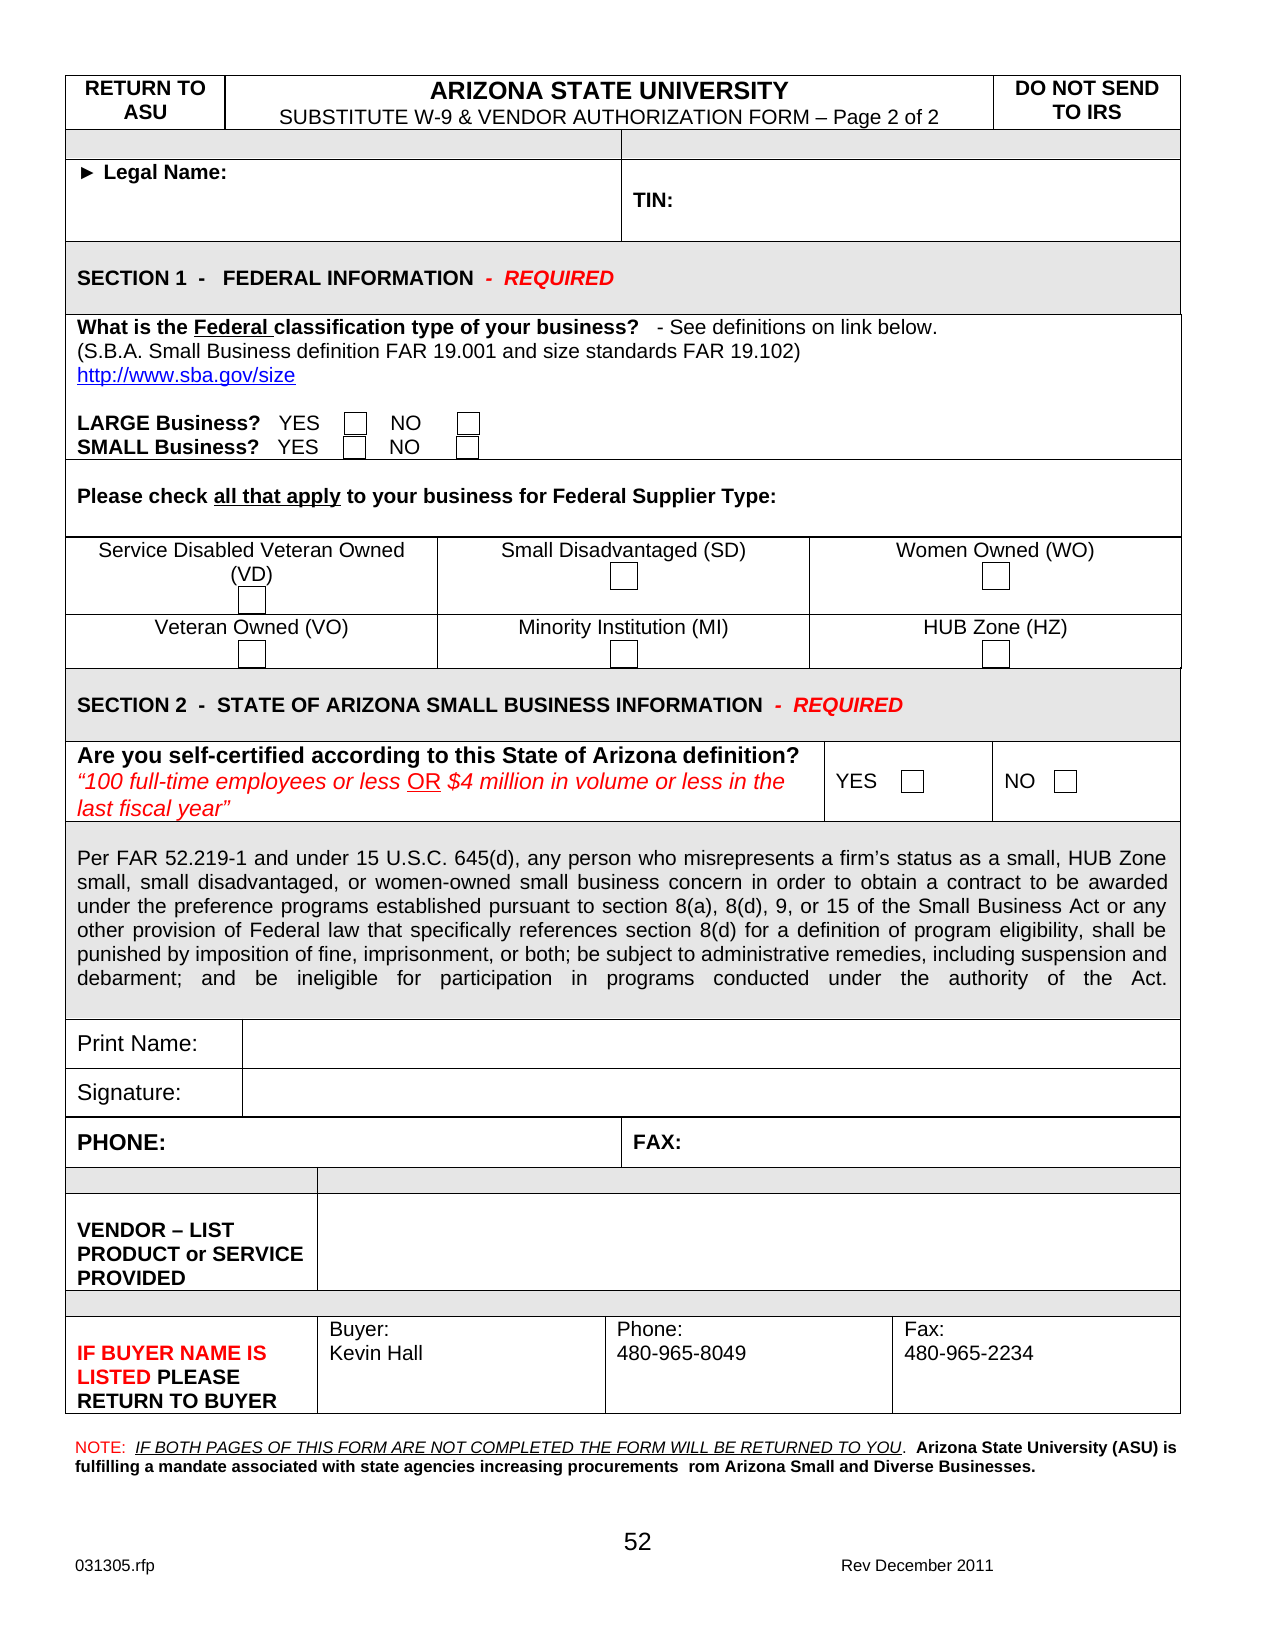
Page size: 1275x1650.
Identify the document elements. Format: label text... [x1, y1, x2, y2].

table_cell Phone: 480-965-8049 [606, 1317, 892, 1413]
table_cell YES [825, 742, 992, 821]
table_cell [66, 1168, 317, 1193]
table_cell VENDOR – LIST PRODUCT or SERVICE PROVIDED [66, 1194, 317, 1290]
table_cell Signature: [66, 1069, 242, 1116]
table_cell [318, 1194, 1180, 1290]
table_cell What is the Federal classification type of your business? - See definitions on link below. (S.B.A. Small Business definition FAR 19.001 and size standards FAR 19.102) http://www.sba.gov/size LARGE Business? YES NO SMALL Business? YES NO [66, 315, 1181, 459]
table_cell Women Owned (WO) [810, 538, 1181, 614]
table_cell Print Name: [66, 1020, 242, 1067]
table_cell Minority Institution (MI) [438, 615, 809, 668]
table_cell IF BUYER NAME IS LISTED PLEASE RETURN TO BUYER [66, 1317, 317, 1413]
table_cell [243, 1020, 1180, 1067]
table_cell Fax: 480-965-2234 [893, 1317, 1180, 1413]
table_cell [622, 130, 1180, 158]
table_cell Are you self-certified according to this State of Arizona definition? “100 full-time employees or less OR $4 million in volume or less in the last fiscal year” [66, 742, 824, 821]
table_cell PHONE: [66, 1118, 621, 1167]
table_cell HUB Zone (HZ) [810, 615, 1181, 668]
table_cell [318, 1168, 1180, 1193]
table_cell [243, 1069, 1180, 1116]
table_cell NO [993, 742, 1180, 821]
table_cell Please check all that apply to your business for Federal Supplier Type: [66, 460, 1181, 536]
table_cell SECTION 2 - STATE OF ARIZONA SMALL BUSINESS INFORMATION - REQUIRED [66, 669, 1180, 741]
table_cell [66, 1291, 1180, 1316]
table_header RETURN TO ASU [66, 76, 224, 129]
table_cell Small Disadvantaged (SD) [438, 538, 809, 614]
table_header ARIZONA STATE UNIVERSITY SUBSTITUTE W-9 & VENDOR AUTHORIZATION FORM – Page 2 of 2 [226, 76, 993, 129]
text NOTE: IF BOTH PAGES OF THIS FORM ARE NOT COMPLETED THE FORM WILL BE RETURNED TO YOU. Arizona State University (ASU) is fulfilling a mandate associated with state agencies increasing procurements rom Arizona Small and Diverse Businesses. [75, 1438, 1200, 1476]
table_cell TIN: [622, 160, 1180, 241]
table_header DO NOT SEND TO IRS [994, 76, 1180, 129]
table_cell SECTION 1 - FEDERAL INFORMATION - REQUIRED [66, 242, 1180, 314]
table_cell [66, 130, 621, 158]
table_cell ► Legal Name: [66, 160, 621, 241]
table_cell FAX: [622, 1118, 1180, 1167]
table_cell Per FAR 52.219-1 and under 15 U.S.C. 645(d), any person who misrepresents a firm’s status as a small, HUB Zone small, small disadvantaged, or women-owned small business concern in order to obtain a contract to be awarded under the preference programs established pursuant to section 8(a), 8(d), 9, or 15 of the Small Business Act or any other provision of Federal law that specifically references section 8(d) for a definition of program eligibility, shall be punished by imposition of fine, imprisonment, or both; be subject to administrative remedies, including suspension and debarment; and be ineligible for participation in programs conducted under the authority of the Act. [66, 822, 1180, 1018]
table_cell Service Disabled Veteran Owned (VD) [66, 538, 437, 614]
table_cell Buyer: Kevin Hall [318, 1317, 605, 1413]
table_cell Veteran Owned (VO) [66, 615, 437, 668]
